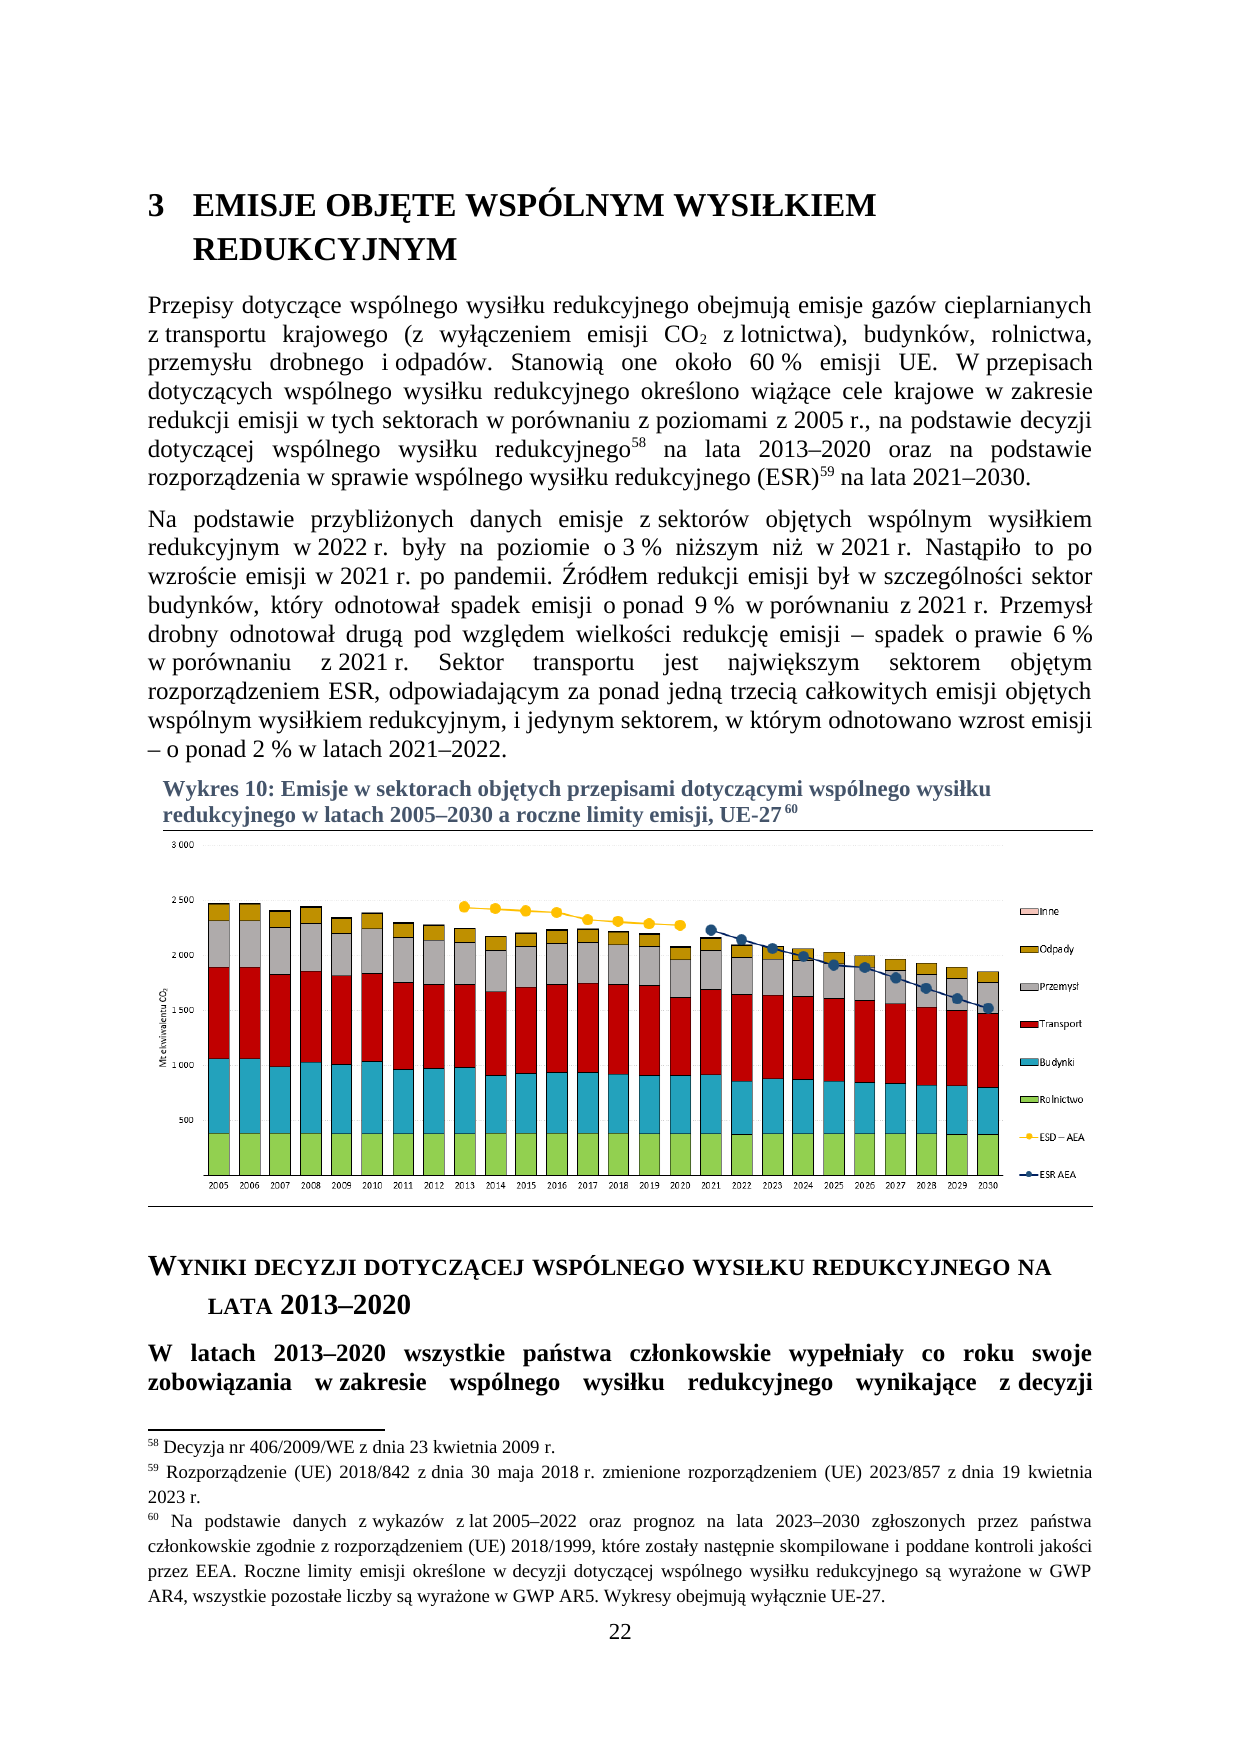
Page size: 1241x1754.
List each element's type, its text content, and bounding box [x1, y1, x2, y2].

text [148, 1338, 1093, 1396]
subtitle EMISJE OBJĘTE WSPÓLNYM WYSIŁKIEM REDUKCYJNYM [148, 185, 1093, 267]
text Przepisy dotyczące wspólnego wysiłku redukcyjnego obejmują emisje gazów cieplarnianych z transportu krajowego (z wyłączeniem emisji CO2 z lotnictwa), budynków, rolnictwa, przemysłu drobnego i odpadów. Stanowią one około 60 % emisji UE. W przepisach dotyczących wspólnego wysiłku redukcyjnego określono wiążące cele krajowe w zakresie redukcji emisji w tych sektorach w porównaniu z poziomami z 2005 r., na podstawie decyzji dotyczącej wspólnego wysiłku redukcyjnego na lata 2013–2020 oraz na podstawie rozporządzenia w sprawie wspólnego wysiłku redukcyjnego (ESR) na lata 2021–2030. [148, 290, 1093, 491]
text Na podstawie przybliżonych danych emisje z sektorów objętych wspólnym wysiłkiem redukcyjnym w 2022 r. były na poziomie o 3 % niższym niż w 2021 r. Nastąpiło to po wzroście emisji w 2021 r. po pandemii. Źródłem redukcji emisji był w szczególności sektor budynków, który odnotował spadek emisji o ponad 9 % w porównaniu z 2021 r. Przemysł drobny odnotował drugą pod względem wielkości redukcję emisji – spadek o prawie 6 % w porównaniu z 2021 r. Sektor transportu jest największym sektorem objętym rozporządzeniem ESR, odpowiadającym za ponad jedną trzecią całkowitych emisji objętych wspólnym wysiłkiem redukcyjnym, i jedynym sektorem, w którym odnotowano wzrost emisji – o ponad 2 % w latach 2021–2022. [148, 504, 1093, 762]
picture [147, 830, 1093, 1204]
subtitle Wyniki decyzji dotyczącej wspólnego wysiłku redukcyjnego na lata 2013–2020 [148, 1248, 1093, 1321]
text Wykres 10: Emisje w sektorach objętych przepisami dotyczącymi wspólnego wysiłku redukcyjnego w latach 2005–2030 a roczne limity emisji, UE-27 [162, 775, 1093, 830]
